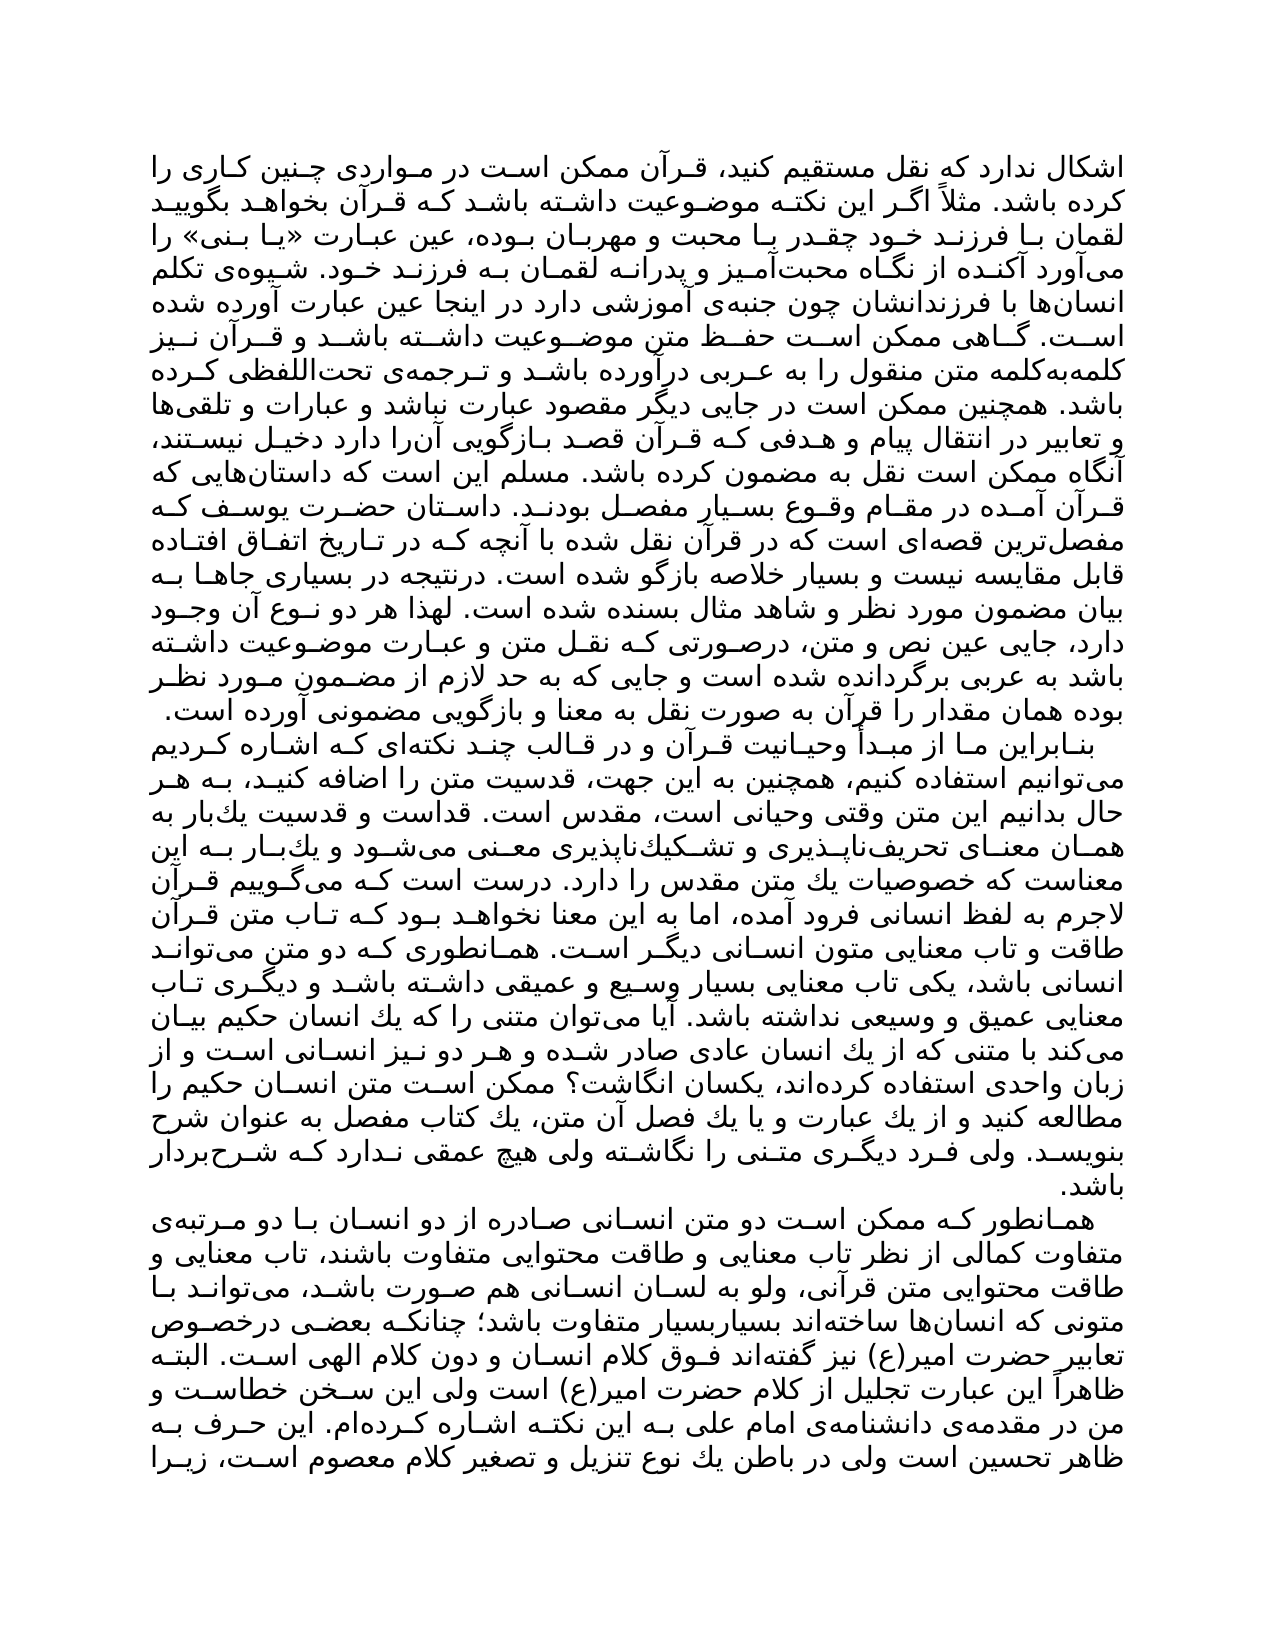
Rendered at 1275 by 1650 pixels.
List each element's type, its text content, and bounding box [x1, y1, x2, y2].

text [150, 150, 1125, 727]
text بنابراین ما از مبدأ وحیانیت قرآن و در قالب چند نكته‌‌ای كه اشاره كردیم می‌توانیم استفاده كنیم، همچنین به این جهت، قدسیت متن را اضافه كنید، به هر حال بدانیم این متن وقتی وحیانی است، مقدس است. قداست و قدسیت یك‌بار به همان معنای تحریف‌ناپذیری و تشكیك‌ناپذیری معنی می‌شود و یك‌بار به این معناست كه خصوصیات یك متن مقدس را دارد. درست است كه می‌گوییم قرآن لاجرم به لفظ انسانی فرود آمده، اما به این معنا نخواهد بود كه تاب متن قرآن طاقت و تاب معنایی متون انسانی دیگر است. همانطوری كه دو متن می‌تواند انسانی باشد، یكی تاب معنایی بسیار وسیع و عمیقی داشته باشد و دیگری تاب معنایی عمیق و وسیعی نداشته باشد. آیا می‌توان متنی را كه یك انسان حكیم بیان می‌كند با متنی كه از یك انسان عادی صادر شده و هر دو نیز انسانی است و از زبان واحدی استفاده كرده‌اند، یكسان انگاشت؟ ممكن است متن انسان حكیم را مطالعه كنید و از یك عبارت و یا یك فصل آن متن، یك كتاب مفصل به عنوان شرح بنویسد. ولی فرد دیگری متنی را نگاشته ولی هیچ عمقی ندارد كه شرح‌بردار باشد. [150, 727, 1125, 1203]
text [150, 1203, 1125, 1474]
